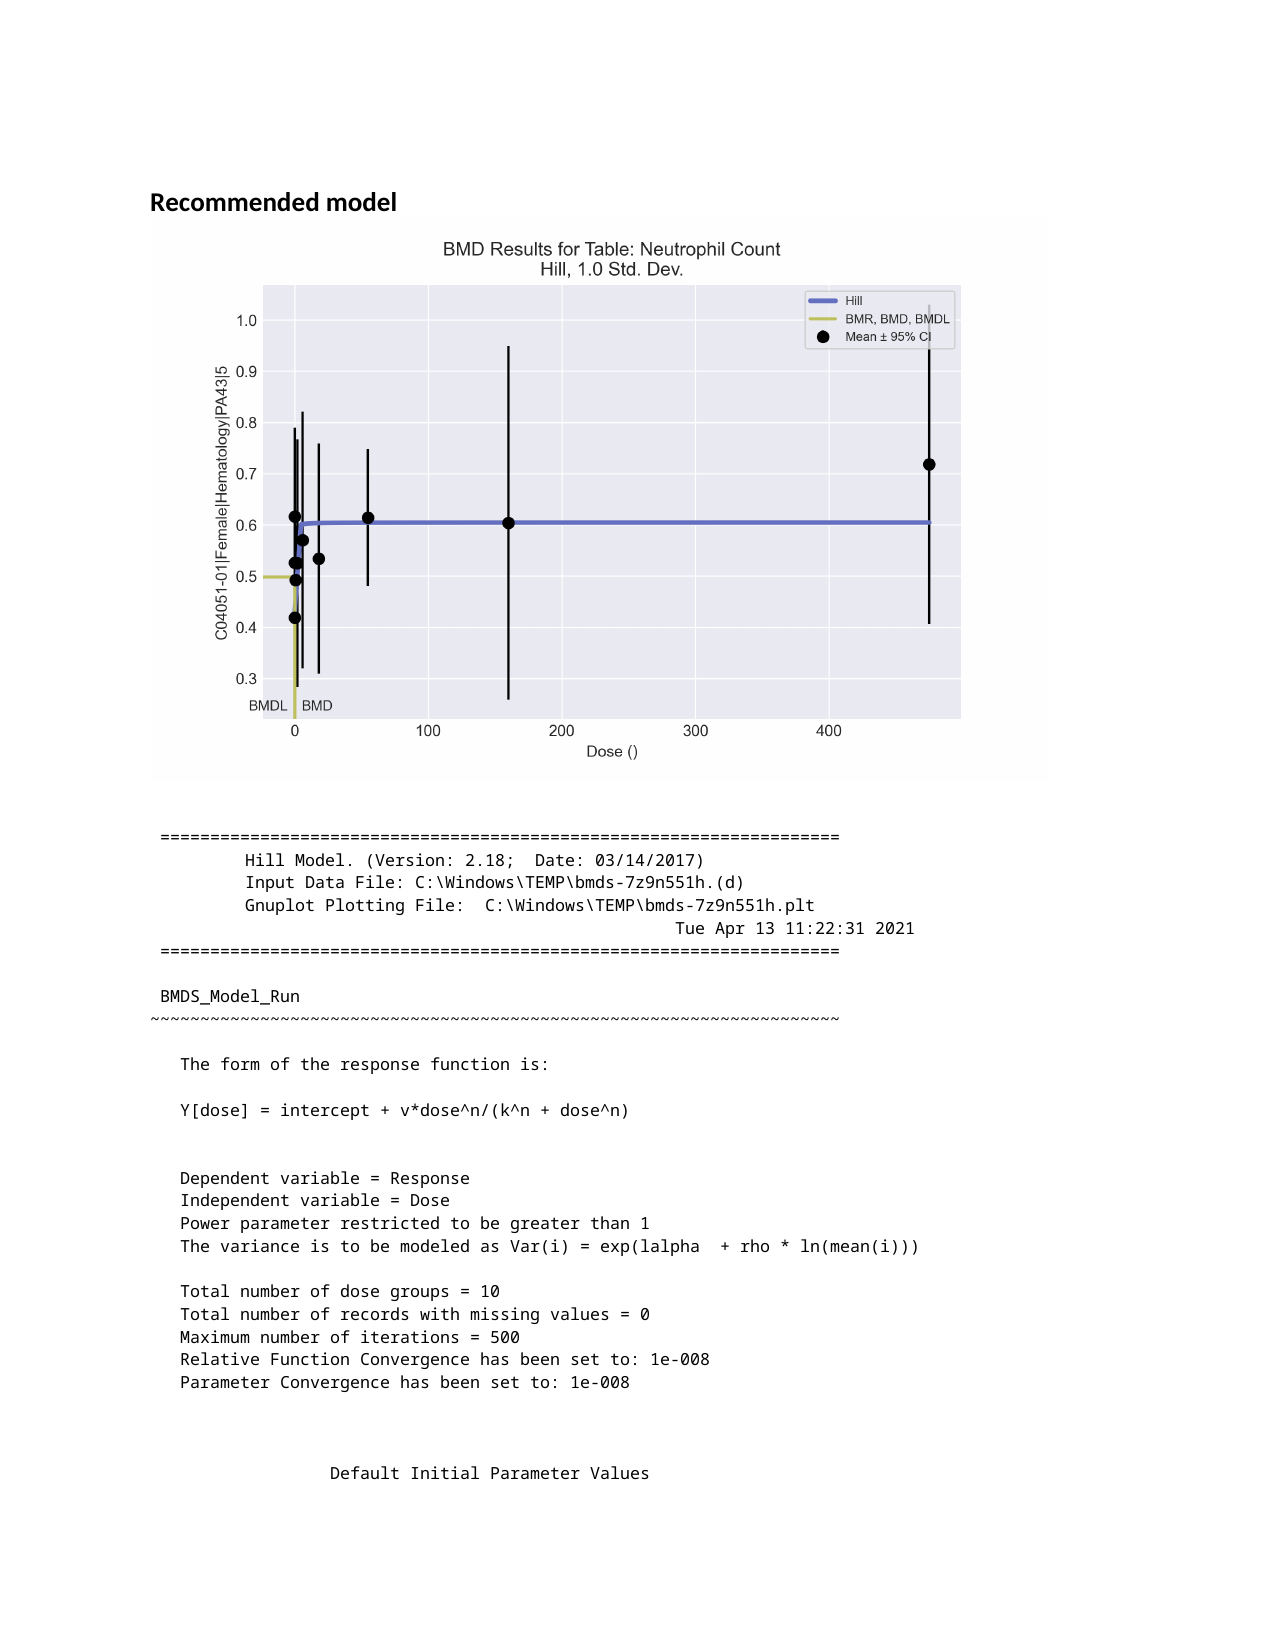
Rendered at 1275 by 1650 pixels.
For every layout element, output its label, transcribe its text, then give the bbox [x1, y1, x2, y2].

picture [150, 217, 1050, 781]
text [150, 780, 1125, 1484]
subtitle Recommended model [150, 185, 1125, 218]
